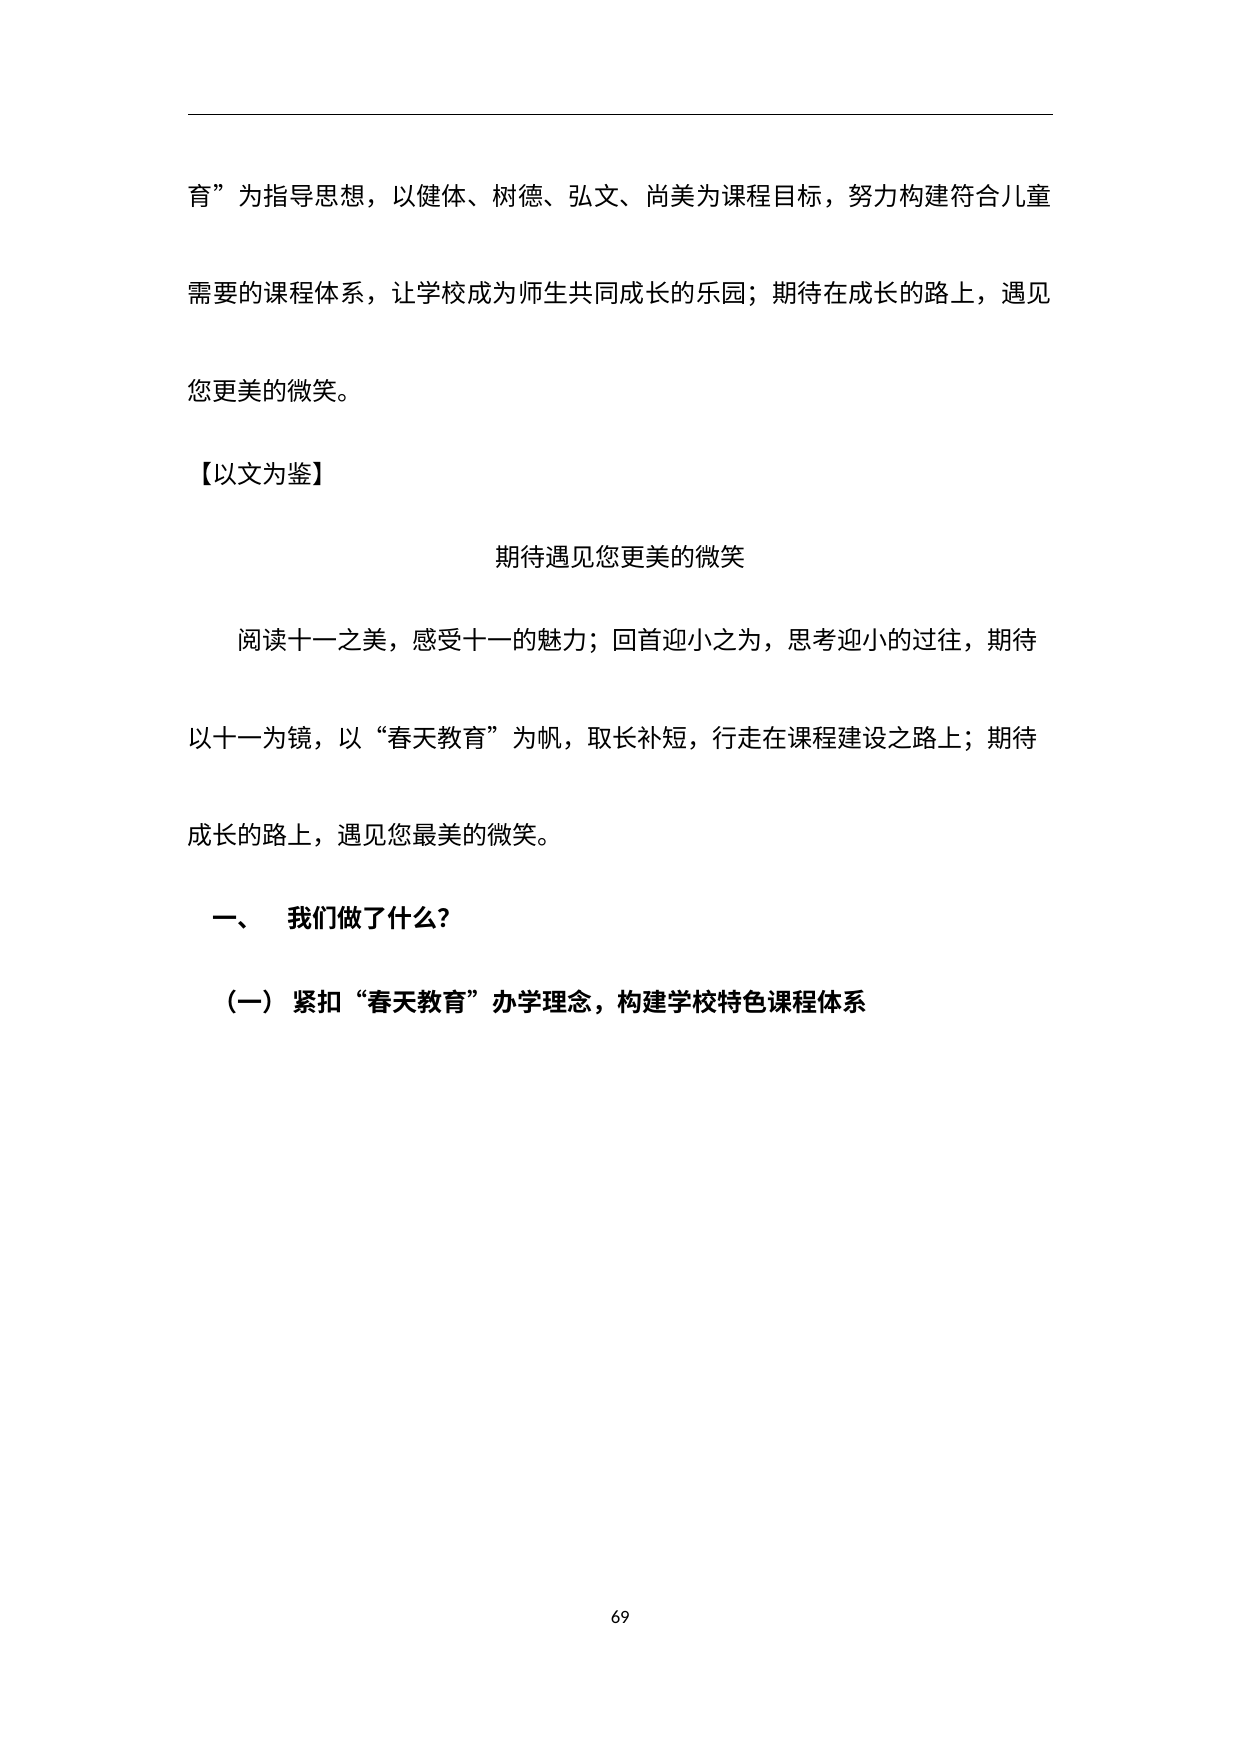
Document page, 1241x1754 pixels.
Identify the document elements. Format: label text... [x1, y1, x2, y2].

list 紧扣“春天教育”办学理念，构建学校特色课程体系 [212, 968, 1053, 1033]
text 【以文为鉴】 [187, 440, 1053, 505]
text 期待遇见您更美的微笑 [187, 523, 1053, 588]
text 阅读十一之美，感受十一的魅力；回首迎小之为，思考迎小的过往，期待以十一为镜，以“春天教育”为帆，取长补短，行走在课程建设之路上；期待成长的路上，遇见您最美的微笑。 [187, 606, 1053, 866]
list 我们做了什么？ [212, 884, 1053, 949]
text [187, 162, 1053, 422]
